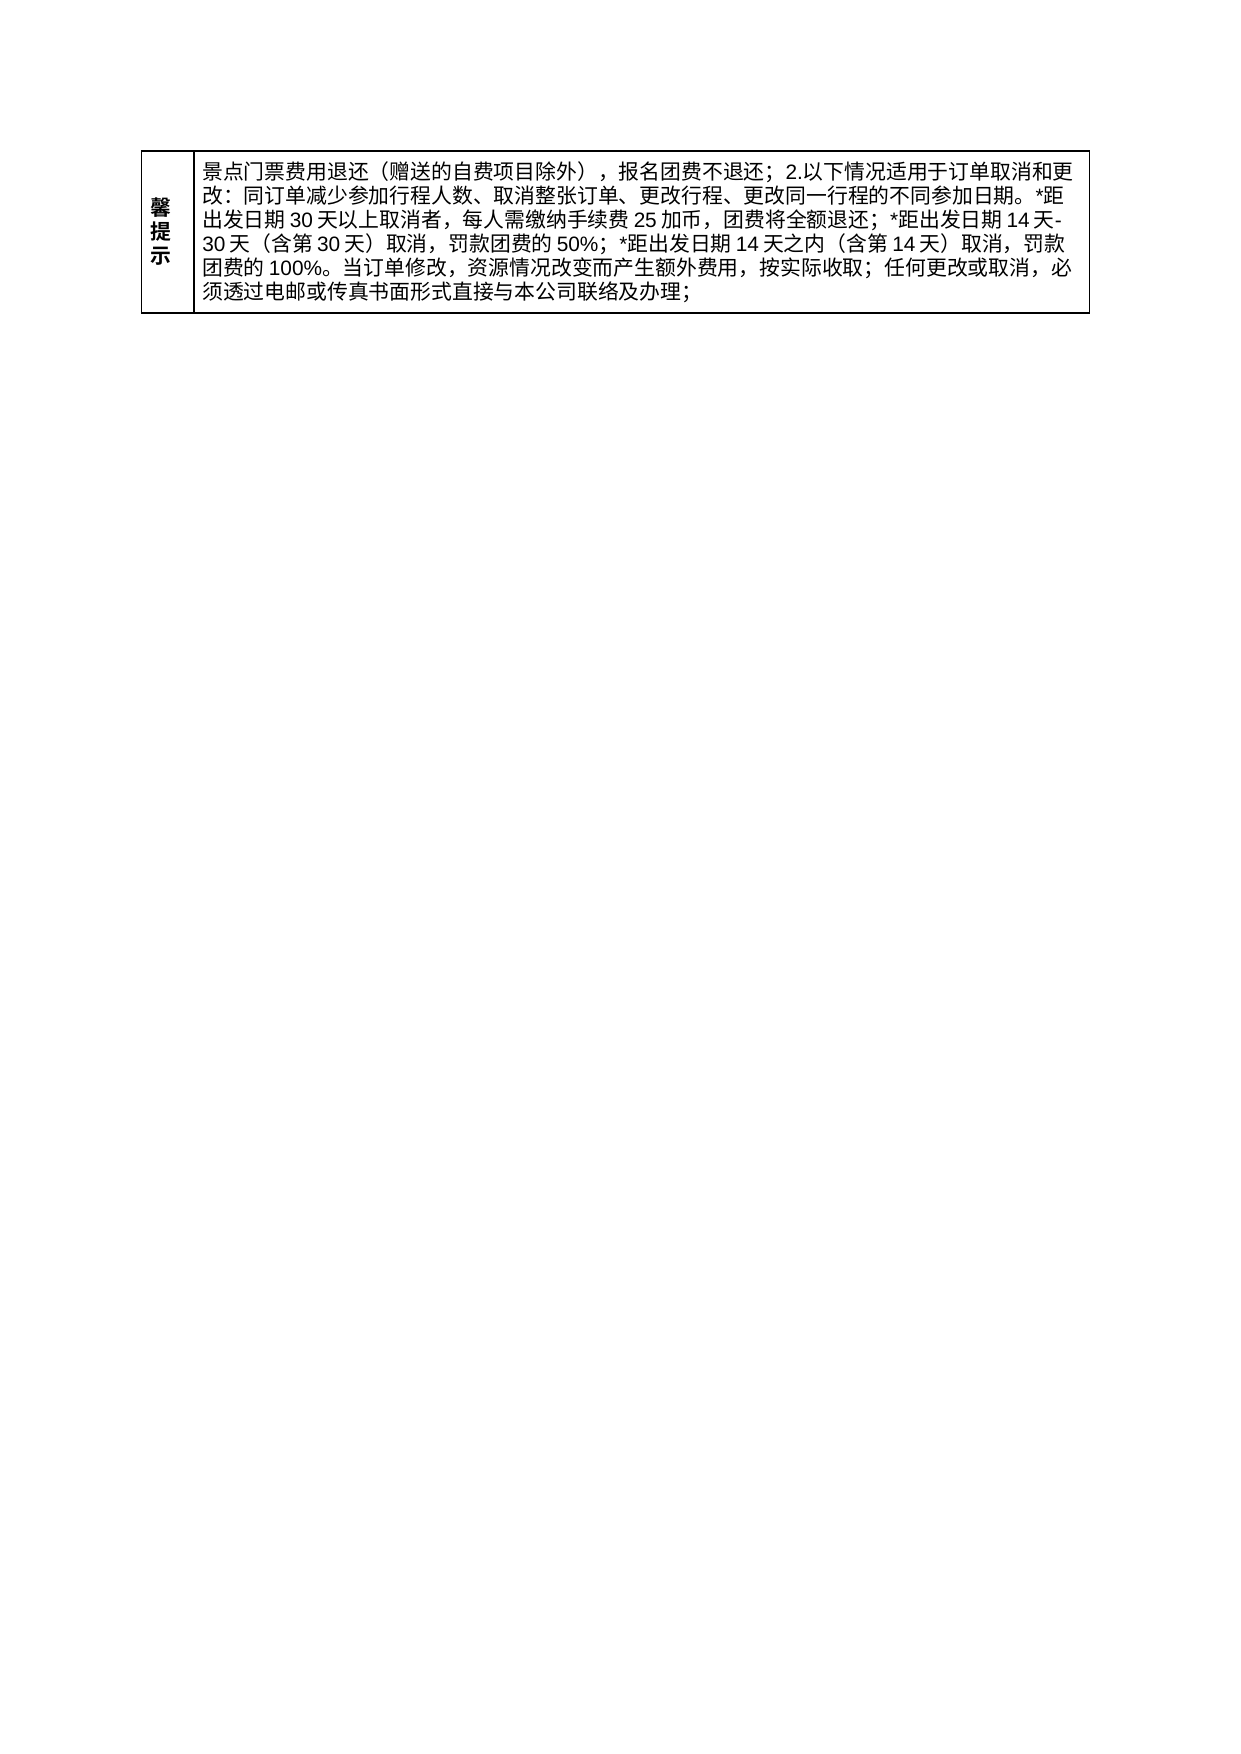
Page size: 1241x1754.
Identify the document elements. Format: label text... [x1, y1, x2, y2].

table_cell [195, 152, 1089, 312]
table_cell 温馨提示 [142, 152, 193, 312]
